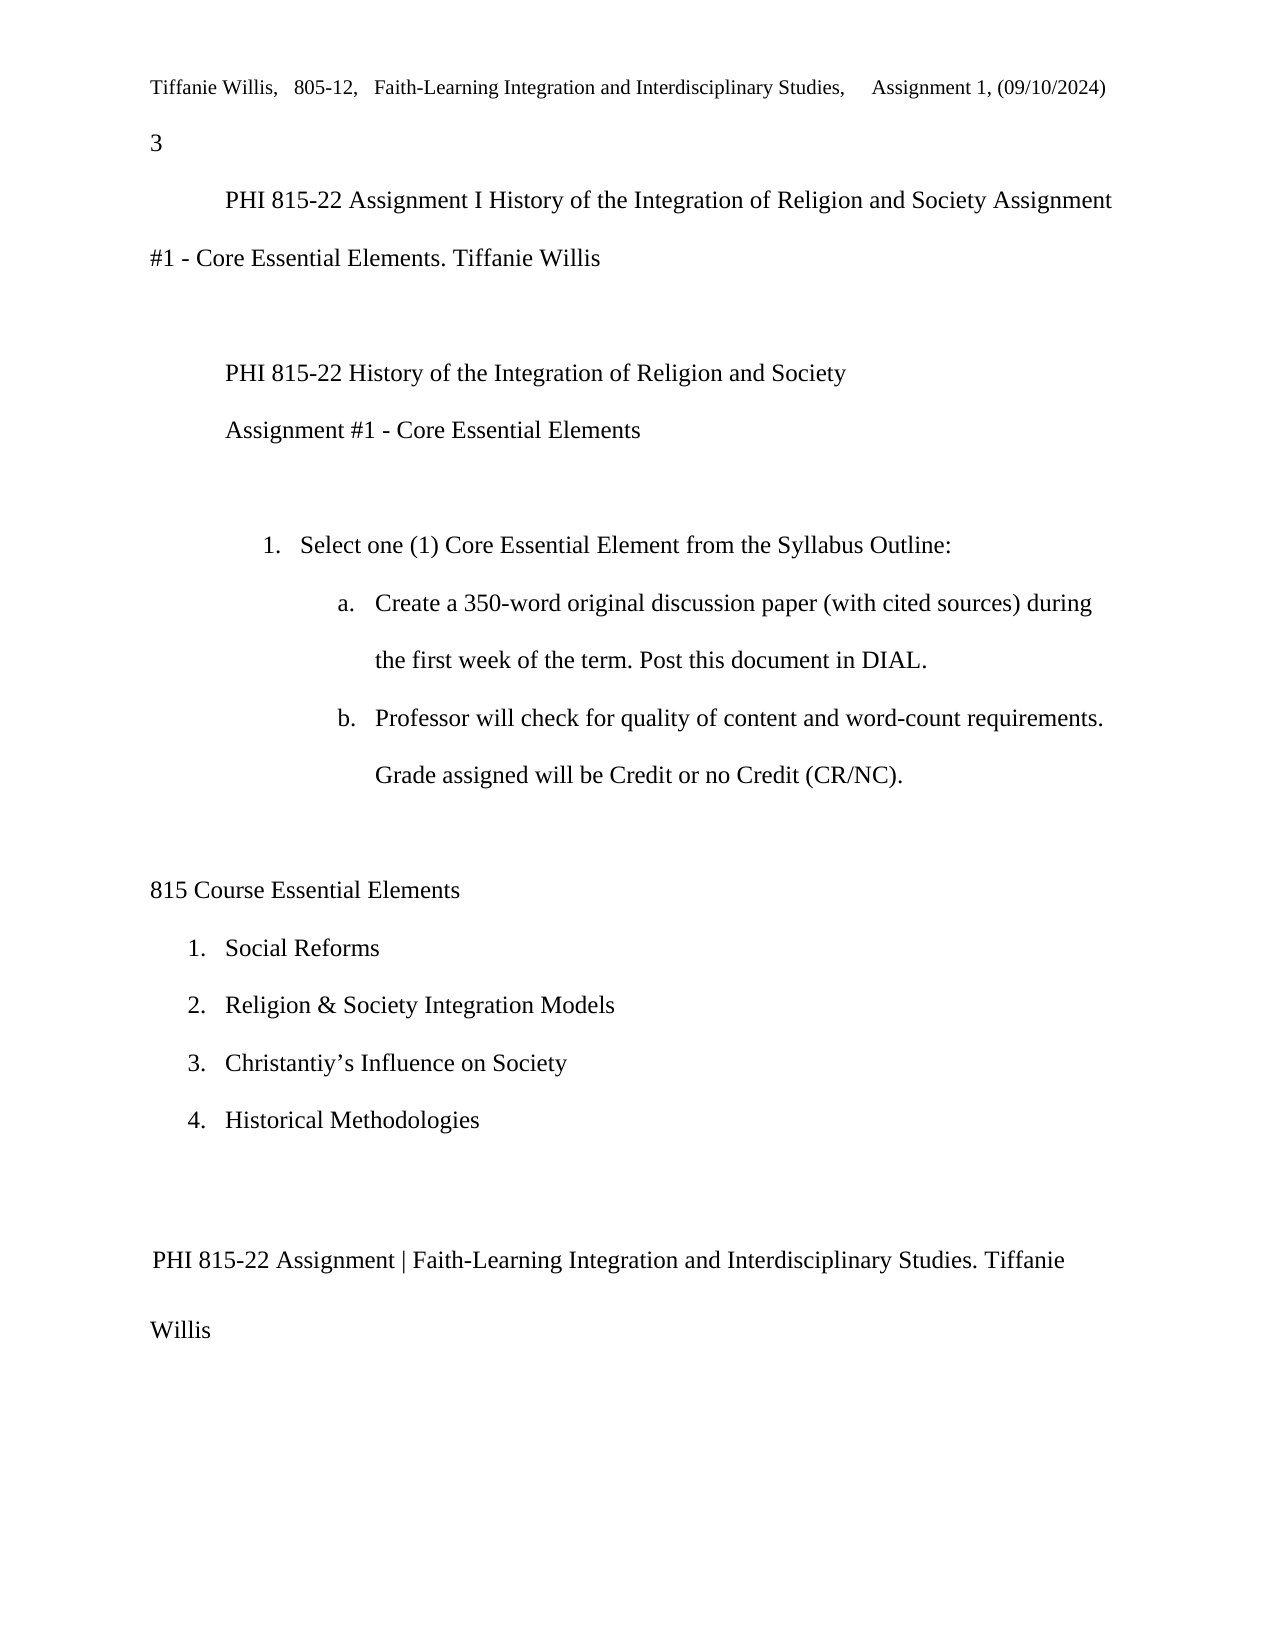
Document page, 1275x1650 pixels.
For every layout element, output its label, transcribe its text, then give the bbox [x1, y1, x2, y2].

text Assignment #1 - Core Essential Elements [150, 415, 1125, 444]
list Select one (1) Core Essential Element from the Syllabus Outline: [262, 530, 1125, 559]
list Social Reforms [187, 933, 1125, 961]
text PHI 815-22 History of the Integration of Religion and Society [150, 358, 1125, 386]
text 815 Course Essential Elements [150, 875, 1125, 904]
list Christantiy’s Influence on Society [187, 1048, 1125, 1076]
text PHI 815-22 Assignment | Faith-Learning Integration and Interdisciplinary Studies. Tiffanie Willis [150, 1245, 1125, 1344]
list Religion & Society Integration Models [187, 990, 1125, 1019]
list Create a 350-word original discussion paper (with cited sources) during the first week of the term. Post this document in DIAL. [337, 588, 1125, 674]
list Historical Methodologies [187, 1105, 1125, 1134]
text PHI 815-22 Assignment I History of the Integration of Religion and Society Assignment #1 - Core Essential Elements. Tiffanie Willis [150, 185, 1125, 271]
list Professor will check for quality of content and word-count requirements. Grade assigned will be Credit or no Credit (CR/NC). [337, 703, 1125, 789]
